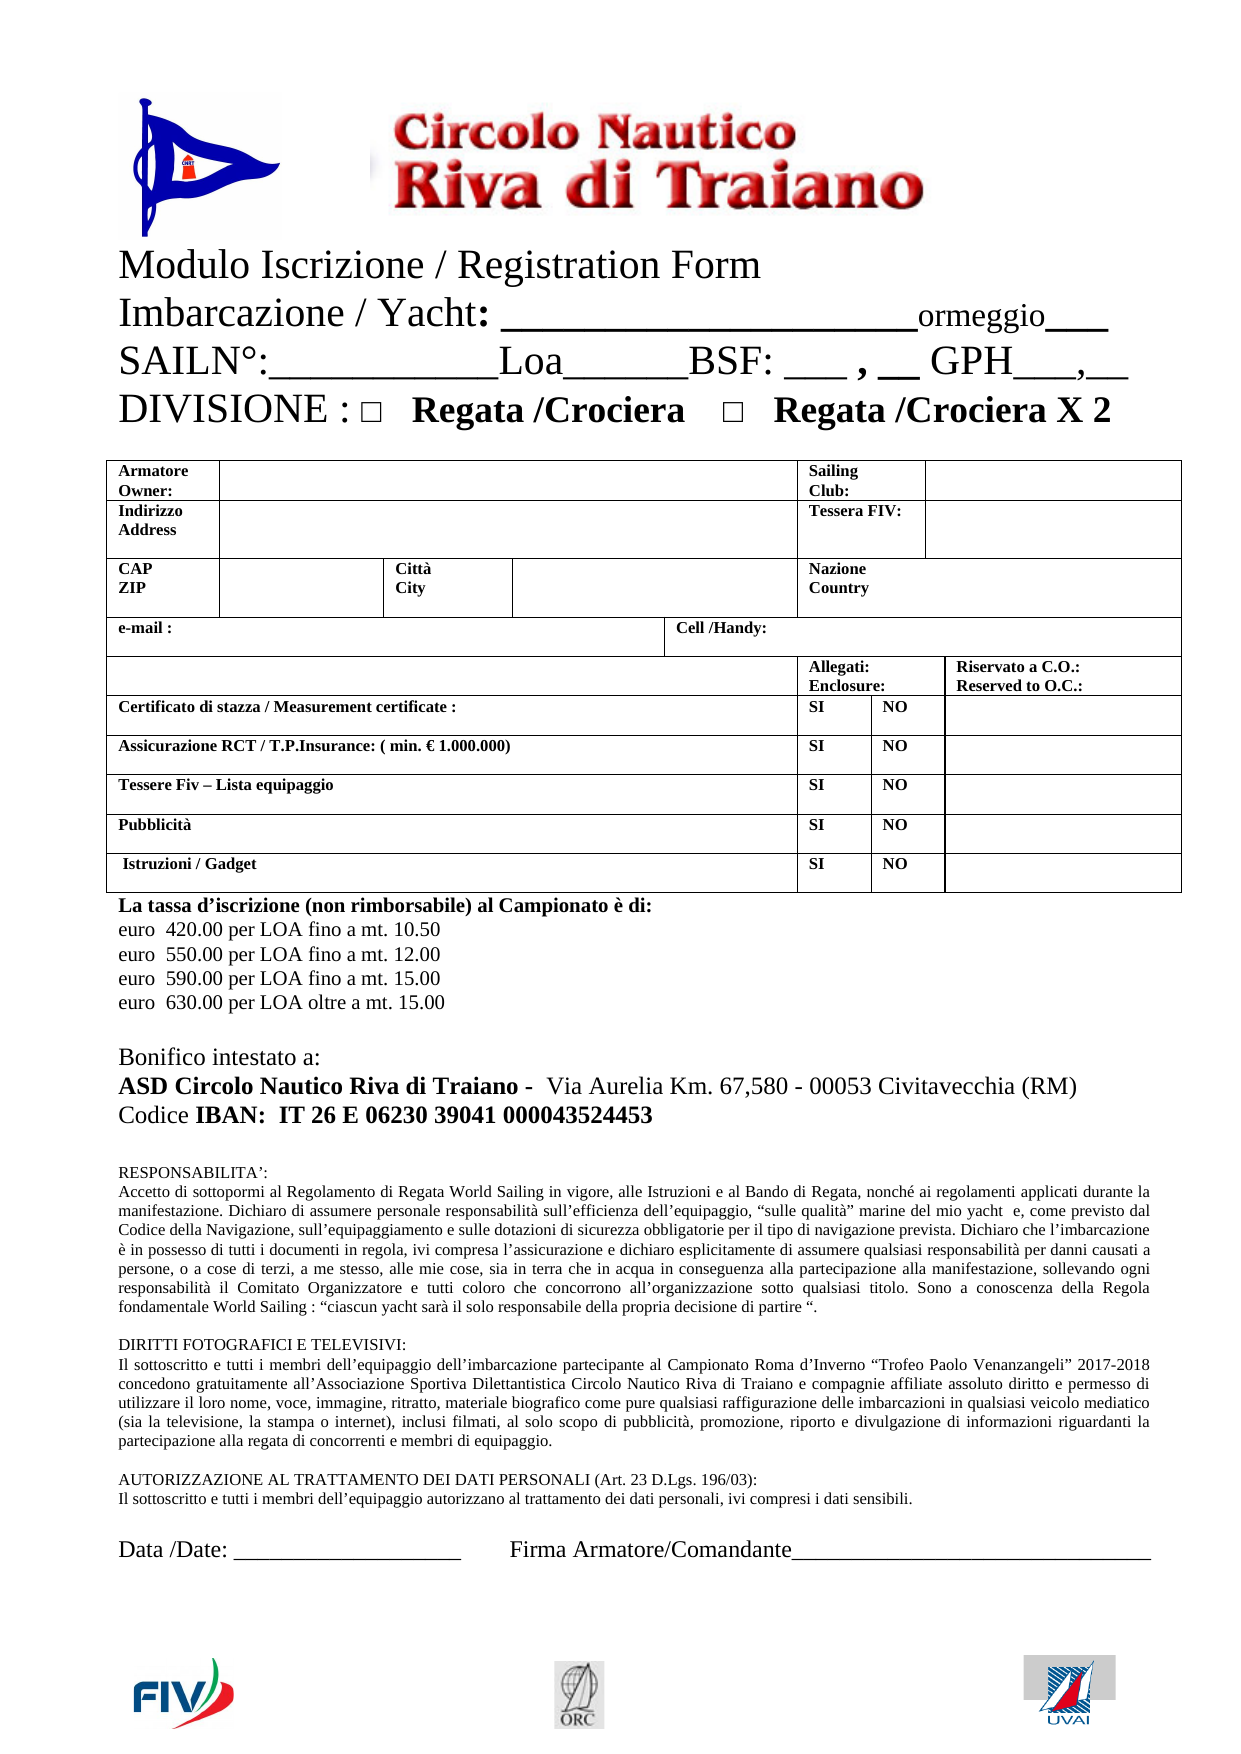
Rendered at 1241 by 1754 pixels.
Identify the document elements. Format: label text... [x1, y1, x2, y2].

table_cell NO [872, 696, 944, 735]
text La tassa d’iscrizione (non rimborsabile) al Campionato è di: [118, 893, 1152, 917]
table_cell Tessere Fiv – Lista equipaggio [107, 775, 797, 813]
table_cell Indirizzo Address [107, 501, 219, 558]
picture [554, 1661, 605, 1729]
table_cell [107, 657, 797, 695]
table_cell Tessera FIV: [798, 501, 925, 558]
text Il sottoscritto e tutti i membri dell’equipaggio autorizzano al trattamento dei dati personali, ivi compresi i dati sensibili. [118, 1488, 1152, 1508]
table_cell Assicurazione RCT / T.P.Insurance: ( min. € 1.000.000) [107, 736, 797, 774]
text Accetto di sottopormi al Regolamento di Regata World Sailing in vigore, alle Istruzioni e al Bando di Regata, nonché ai regolamenti applicati durante la manifestazione. Dichiaro di assumere personale responsabilità sull’efficienza dell’equipaggio, “sulle qualità” marine del mio yacht e, come previsto dal Codice della Navigazione, sull’equipaggiamento e sulle dotazioni di sicurezza obbligatorie per il tipo di navigazione prevista. Dichiaro che l’imbarcazione è in possesso di tutti i documenti in regola, ivi compresa l’assicurazione e dichiaro esplicitamente di assumere qualsiasi responsabilità per danni causati a persone, o a cose di terzi, a me stesso, alle mie cose, sia in terra che in acqua in conseguenza alla partecipazione alla manifestazione, sollevando ogni responsabilità il Comitato Organizzatore e tutti coloro che concorrono all’organizzazione sotto qualsiasi titolo. Sono a conoscenza della Regola fondamentale World Sailing : “ciascun yacht sarà il solo responsabile della propria decisione di partire “. [118, 1182, 1152, 1316]
text euro 630.00 per LOA oltre a mt. 15.00 [118, 989, 1152, 1014]
table_cell NO [872, 736, 944, 774]
table_cell Nazione Country [798, 559, 1181, 617]
table_cell Istruzioni / Gadget [107, 854, 797, 892]
text DIRITTI FOTOGRAFICI E TELEVISIVI: [118, 1335, 1152, 1354]
table_cell Riservato a C.O.: Reserved to O.C.: [946, 657, 1181, 695]
table_cell Cell /Handy: [665, 618, 1181, 656]
table_header [220, 461, 797, 499]
text Data /Date: ___________________ Firma Armatore/Comandante______________________________ [118, 1535, 1152, 1563]
text Codice IBAN: IT 26 E 06230 39041 000043524453 [118, 1100, 1152, 1129]
table_cell SI [798, 815, 871, 853]
table_cell [926, 501, 1181, 558]
table_cell [946, 815, 1181, 853]
table_cell e-mail : [107, 618, 664, 656]
table_cell SI [798, 775, 871, 813]
table_cell NO [872, 815, 944, 853]
text euro 590.00 per LOA fino a mt. 15.00 [118, 966, 1152, 989]
table_cell [946, 854, 1181, 892]
table_cell SI [798, 736, 871, 774]
text euro 420.00 per LOA fino a mt. 10.50 [118, 917, 1152, 941]
table_cell SI [798, 854, 871, 892]
table_cell [946, 775, 1181, 813]
table_cell [946, 696, 1181, 735]
table_cell NO [872, 854, 944, 892]
text euro 550.00 per LOA fino a mt. 12.00 [118, 941, 1152, 966]
table_cell Certificato di stazza / Measurement certificate : [107, 696, 797, 735]
picture [118, 92, 283, 240]
text Bonifico intestato a: [118, 1042, 1152, 1071]
text DIVISIONE : □ Regata /Crociera □ Regata /Crociera X 2 [118, 383, 1167, 432]
text AUTORIZZAZIONE AL TRATTAMENTO DEI DATI PERSONALI (Art. 23 D.Lgs. 196/03): [118, 1469, 1152, 1488]
text Imbarcazione / Yacht: ____________________ormeggio___ SAILN°:___________Loa______BSF: ___ , __ GPH___,__ [118, 287, 1167, 383]
table_header Armatore Owner: [107, 461, 219, 499]
table_cell [220, 501, 797, 558]
table_cell Città City [384, 559, 512, 617]
text ASD Circolo Nautico Riva di Traiano - Via Aurelia Km. 67,580 - 00053 Civitavecchia (RM) [118, 1071, 1152, 1100]
picture [133, 1658, 234, 1729]
table_header Sailing Club: [798, 461, 925, 499]
table_cell Allegati: Enclosure: [798, 657, 944, 695]
picture [1023, 1655, 1116, 1729]
table_cell SI [798, 696, 871, 735]
table_cell Pubblicità [107, 815, 797, 853]
table_cell NO [872, 775, 944, 813]
table_cell CAP ZIP [107, 559, 219, 617]
text RESPONSABILITA’: [118, 1163, 1152, 1182]
table_header [926, 461, 1181, 499]
table_cell [513, 559, 797, 617]
text Modulo Iscrizione / Registration Form [118, 239, 1152, 287]
table_cell [946, 736, 1181, 774]
text Il sottoscritto e tutti i membri dell’equipaggio dell’imbarcazione partecipante al Campionato Roma d’Inverno “Trofeo Paolo Venanzangeli” 2017-2018 concedono gratuitamente all’Associazione Sportiva Dilettantistica Circolo Nautico Riva di Traiano e compagnie affiliate assoluto diritto e permesso di utilizzare il loro nome, voce, immagine, ritratto, materiale biografico come pure qualsiasi raffigurazione delle imbarcazioni in qualsiasi veicolo mediatico (sia la televisione, la stampa o internet), inclusi filmati, al solo scopo di pubblicità, promozione, riporto e divulgazione di informazioni riguardanti la partecipazione alla regata di concorrenti e membri di equipaggio. [118, 1354, 1152, 1450]
table_cell [220, 559, 383, 617]
